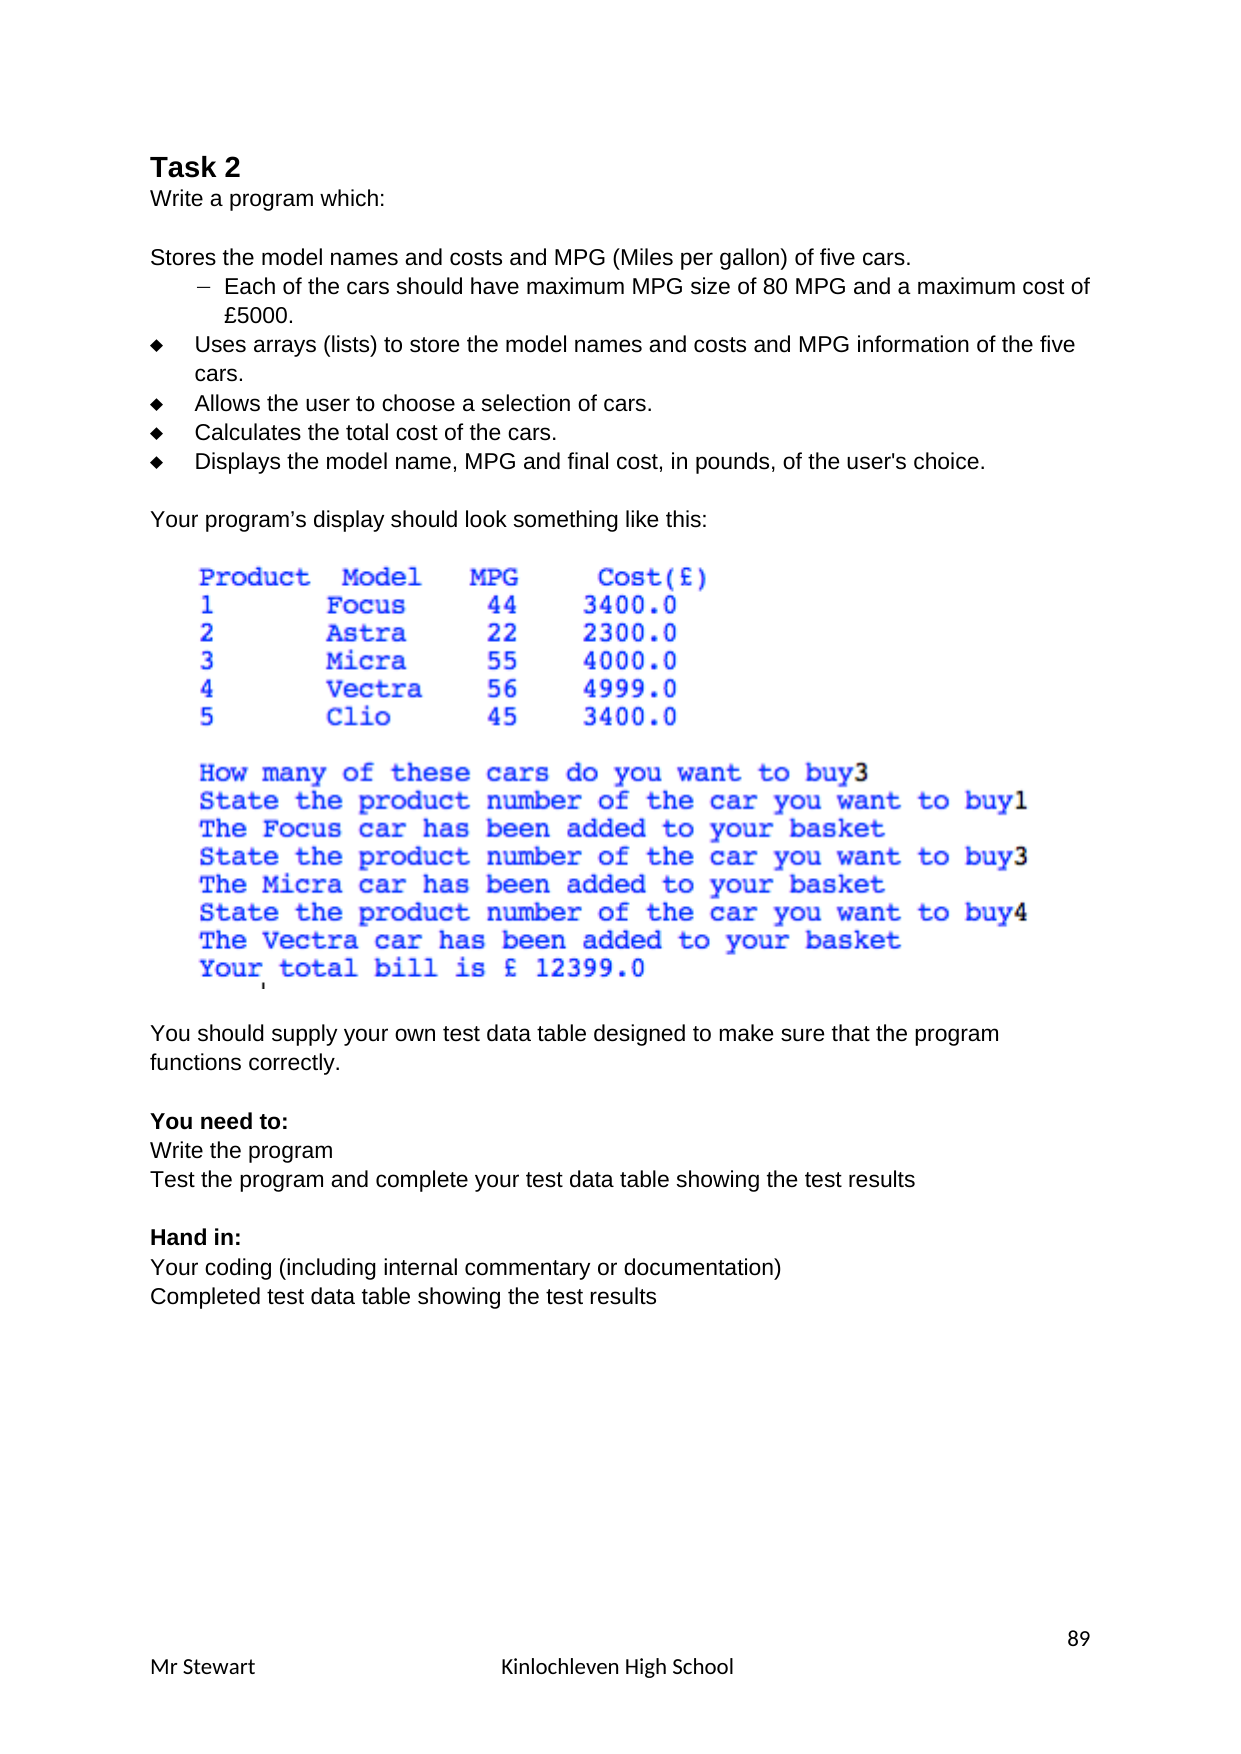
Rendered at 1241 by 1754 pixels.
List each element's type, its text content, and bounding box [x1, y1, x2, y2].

text Stores the model names and costs and MPG (Miles per gallon) of five cars. [150, 242, 1090, 271]
text Completed test data table showing the test results [150, 1281, 1090, 1310]
picture [187, 562, 1053, 989]
text Write a program which: [150, 183, 1090, 213]
list Allows the user to choose a selection of cars. [150, 388, 1090, 417]
text You need to: [150, 1106, 1090, 1135]
list Calculates the total cost of the cars. [150, 417, 1090, 446]
text Your program’s display should look something like this: [150, 504, 1090, 533]
text You should supply your own test data table designed to make sure that the program functions correctly. [150, 1018, 1090, 1077]
text Test the program and complete your test data table showing the test results [150, 1164, 1090, 1193]
list Uses arrays (lists) to store the model names and costs and MPG information of the five cars. [150, 329, 1090, 388]
list Displays the model name, MPG and final cost, in pounds, of the user's choice. [150, 446, 1090, 475]
text Your coding (including internal commentary or documentation) [150, 1252, 1090, 1281]
text Task 2 [150, 150, 1090, 183]
text Hand in: [150, 1222, 1090, 1252]
list Each of the cars should have maximum MPG size of 80 MPG and a maximum cost of £5000. [194, 271, 1090, 329]
text Write the program [150, 1135, 1090, 1164]
